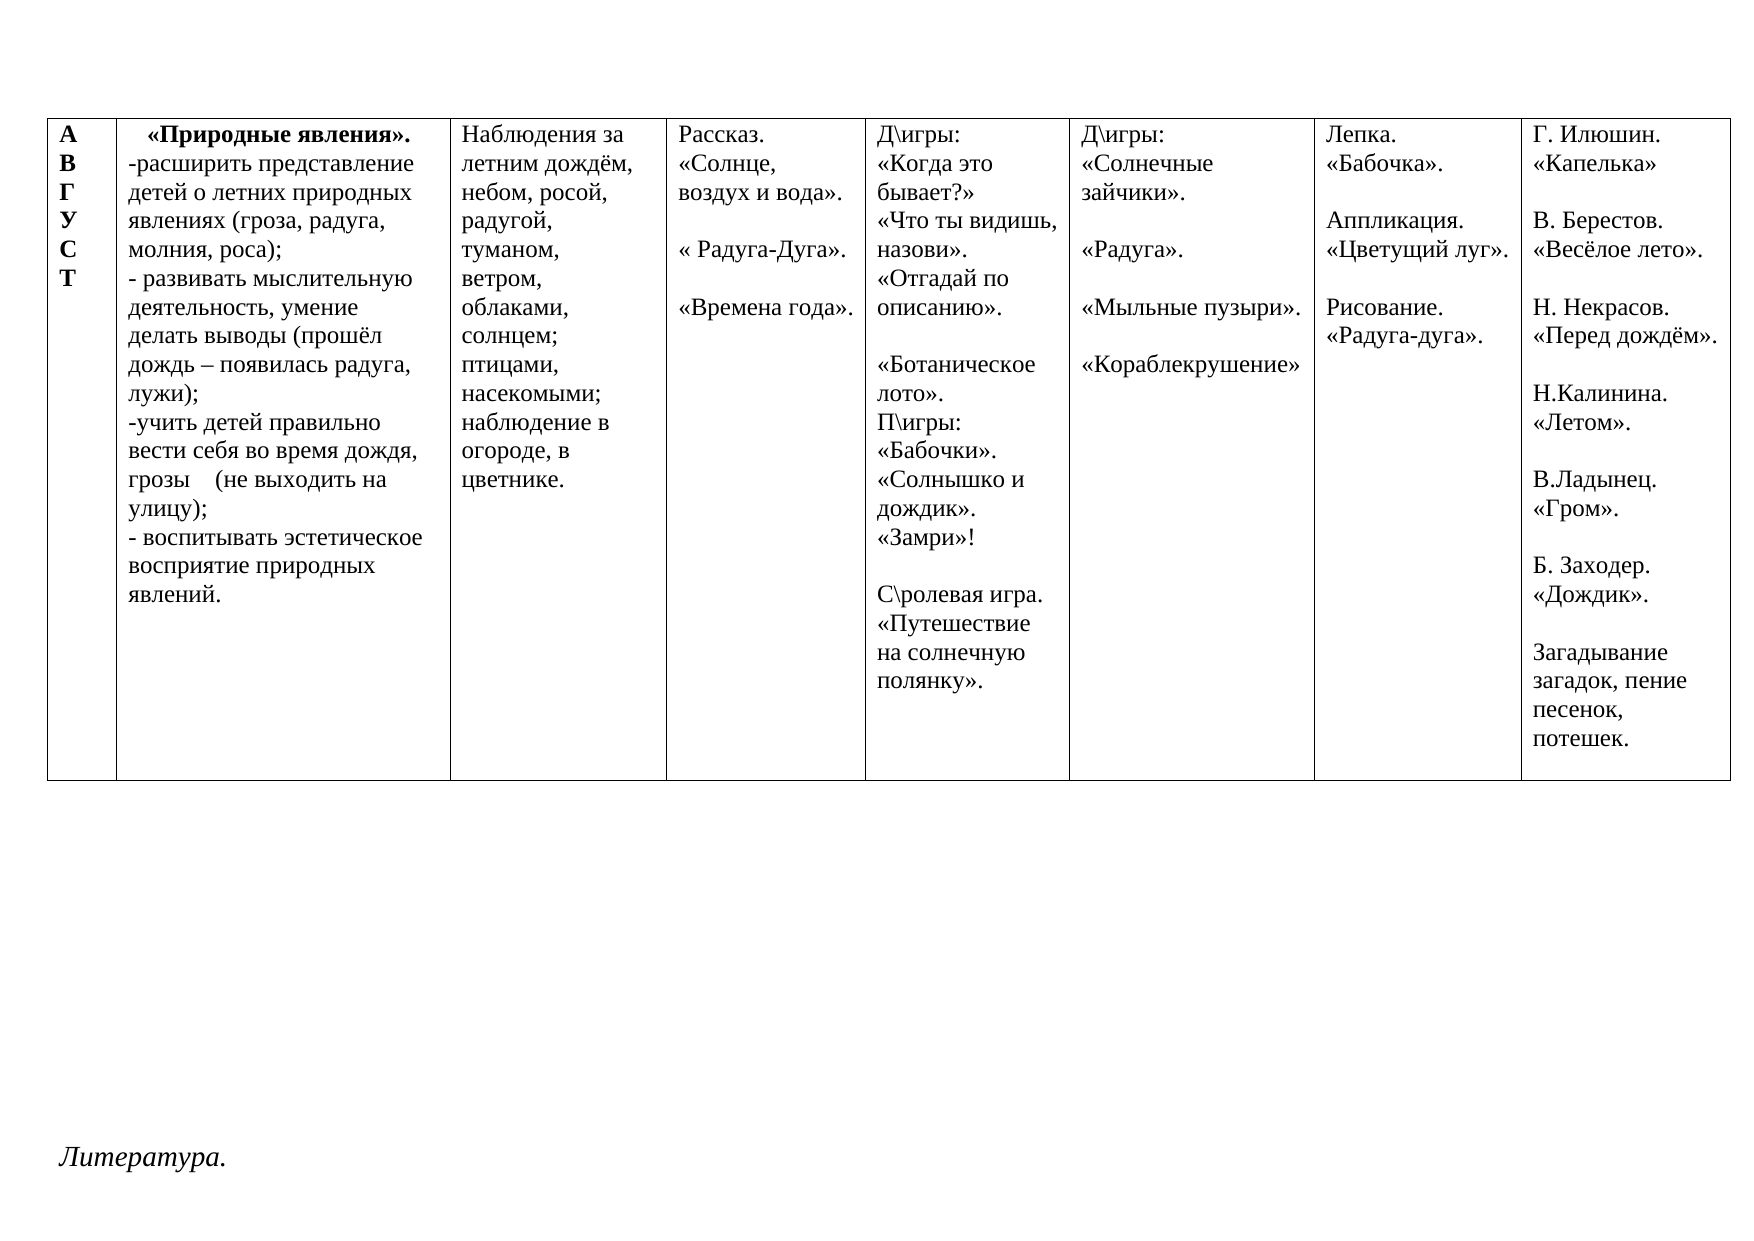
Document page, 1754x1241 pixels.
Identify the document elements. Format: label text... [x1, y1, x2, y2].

table_cell Д\игры: «Когда это бывает?» «Что ты видишь, назови». «Отгадай по описанию». «Ботаническое лото». П\игры: «Бабочки». «Солнышко и дождик». «Замри»! С\ролевая игра. «Путешествие на солнечную полянку». [866, 119, 1069, 780]
table_cell Д\игры: «Солнечные зайчики». «Радуга». «Мыльные пузыри». «Кораблекрушение» [1070, 119, 1314, 780]
table_cell Г. Илюшин. «Капелька» В. Берестов. «Весёлое лето». Н. Некрасов. «Перед дождём». Н.Калинина. «Летом». В.Ладынец. «Гром». Б. Заходер. «Дождик». Загадывание загадок, пение песенок, потешек. [1522, 119, 1730, 780]
table_cell «Природные явления». -расширить представление детей о летних природных явлениях (гроза, радуга, молния, роса); - развивать мыслительную деятельность, умение делать выводы (прошёл дождь – появилась радуга, лужи); -учить детей правильно вести себя во время дождя, грозы (не выходить на улицу); - воспитывать эстетическое восприятие природных явлений. [117, 119, 450, 780]
table_cell Наблюдения за летним дождём, небом, росой, радугой, туманом, ветром, облаками, солнцем; птицами, насекомыми; наблюдение в огороде, в цветнике. [451, 119, 666, 780]
table_cell А В Г У С Т [48, 119, 116, 780]
table_cell Рассказ. «Солнце, воздух и вода». « Радуга-Дуга». «Времена года». [667, 119, 865, 780]
text Литература. [59, 1139, 1695, 1172]
table_cell Лепка. «Бабочка». Аппликация. «Цветущий луг». Рисование. «Радуга-дуга». [1315, 119, 1521, 780]
